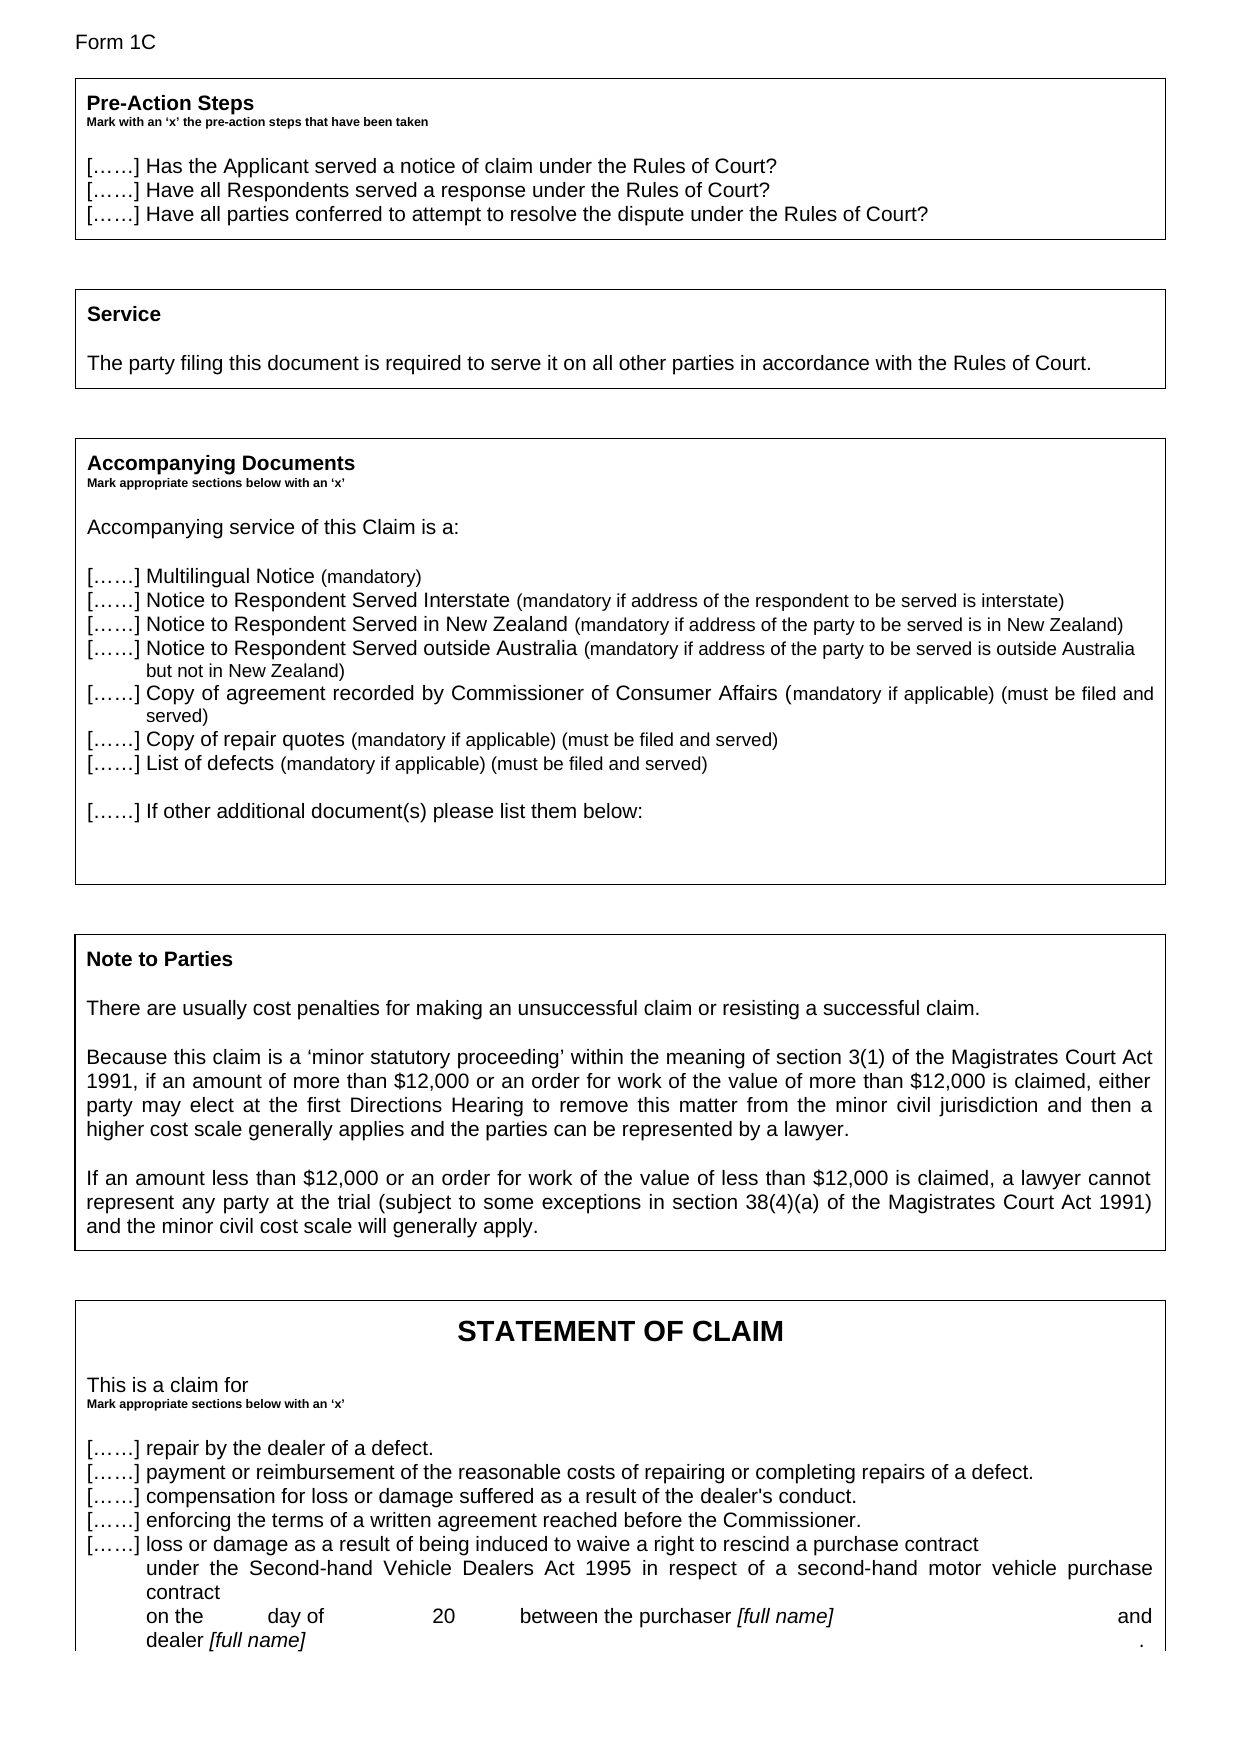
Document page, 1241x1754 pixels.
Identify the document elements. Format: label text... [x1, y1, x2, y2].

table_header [76, 1301, 1165, 1651]
table_header Accompanying Documents Mark appropriate sections below with an ‘x’ Accompanying service of this Claim is a: [……] Multilingual Notice (mandatory) [……] Notice to Respondent Served Interstate (mandatory if address of the respondent to be served is interstate) [……] Notice to Respondent Served in New Zealand (mandatory if address of the party to be served is in New Zealand) [……] Notice to Respondent Served outside Australia (mandatory if address of the party to be served is outside Australia but not in New Zealand) [……] Copy of agreement recorded by Commissioner of Consumer Affairs (mandatory if applicable) (must be filed and served) [……] Copy of repair quotes (mandatory if applicable) (must be filed and served) [……] List of defects (mandatory if applicable) (must be filed and served) [……] If other additional document(s) please list them below: [76, 439, 1165, 884]
table_cell Pre-Action Steps Mark with an ‘x’ the pre-action steps that have been taken [……] Has the Applicant served a notice of claim under the Rules of Court? [……] Have all Respondents served a response under the Rules of Court? [……] Have all parties conferred to attempt to resolve the dispute under the Rules of Court? [76, 79, 1165, 239]
table_header Service The party filing this document is required to serve it on all other parties in accordance with the Rules of Court. [76, 290, 1165, 388]
table_header Note to Parties There are usually cost penalties for making an unsuccessful claim or resisting a successful claim. Because this claim is a ‘minor statutory proceeding’ within the meaning of section 3(1) of the Magistrates Court Act 1991, if an amount of more than $12,000 or an order for work of the value of more than $12,000 is claimed, either party may elect at the first Directions Hearing to remove this matter from the minor civil jurisdiction and then a higher cost scale generally applies and the parties can be represented by a lawyer. If an amount less than $12,000 or an order for work of the value of less than $12,000 is claimed, a lawyer cannot represent any party at the trial (subject to some exceptions in section 38(4)(a) of the Magistrates Court Act 1991) and the minor civil cost scale will generally apply. [76, 935, 1165, 1250]
